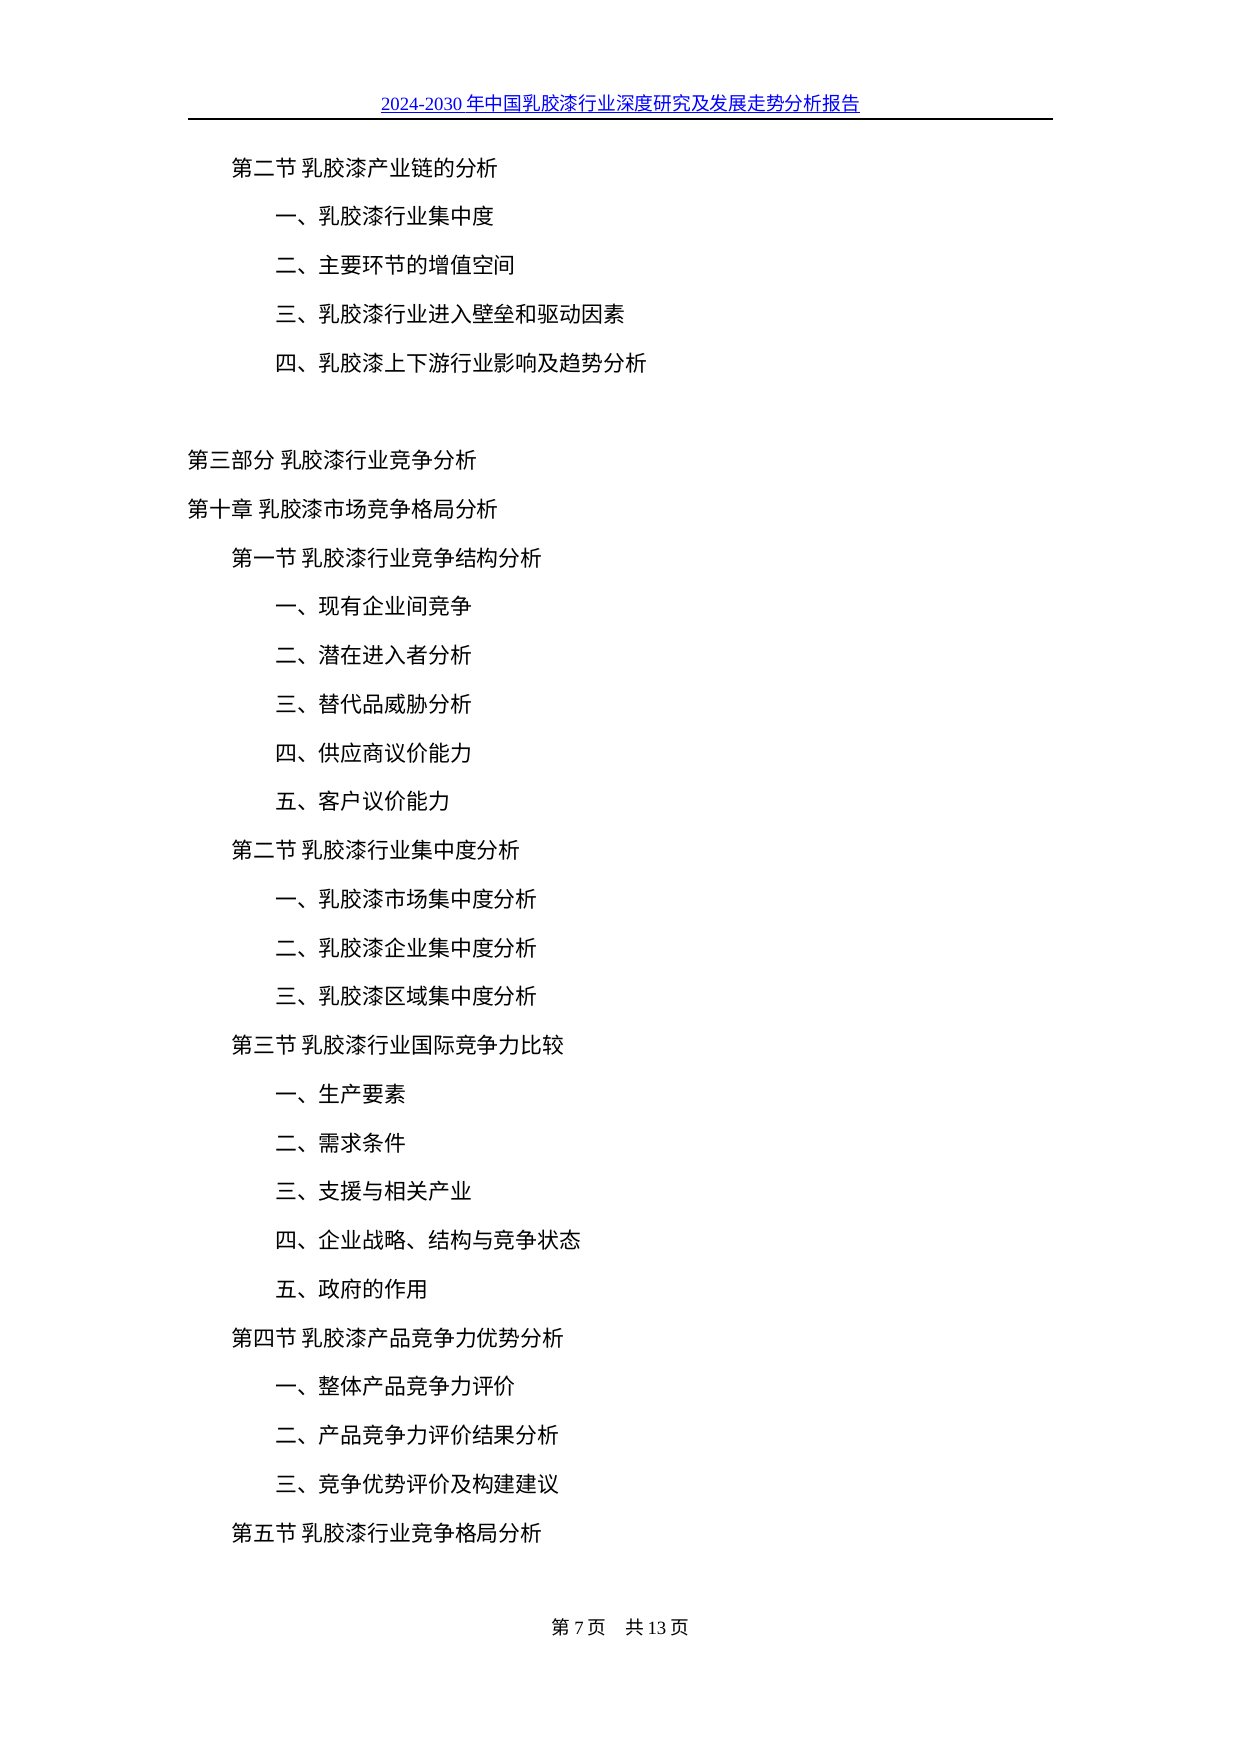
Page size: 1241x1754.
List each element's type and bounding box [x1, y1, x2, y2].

text [187, 150, 1053, 1548]
